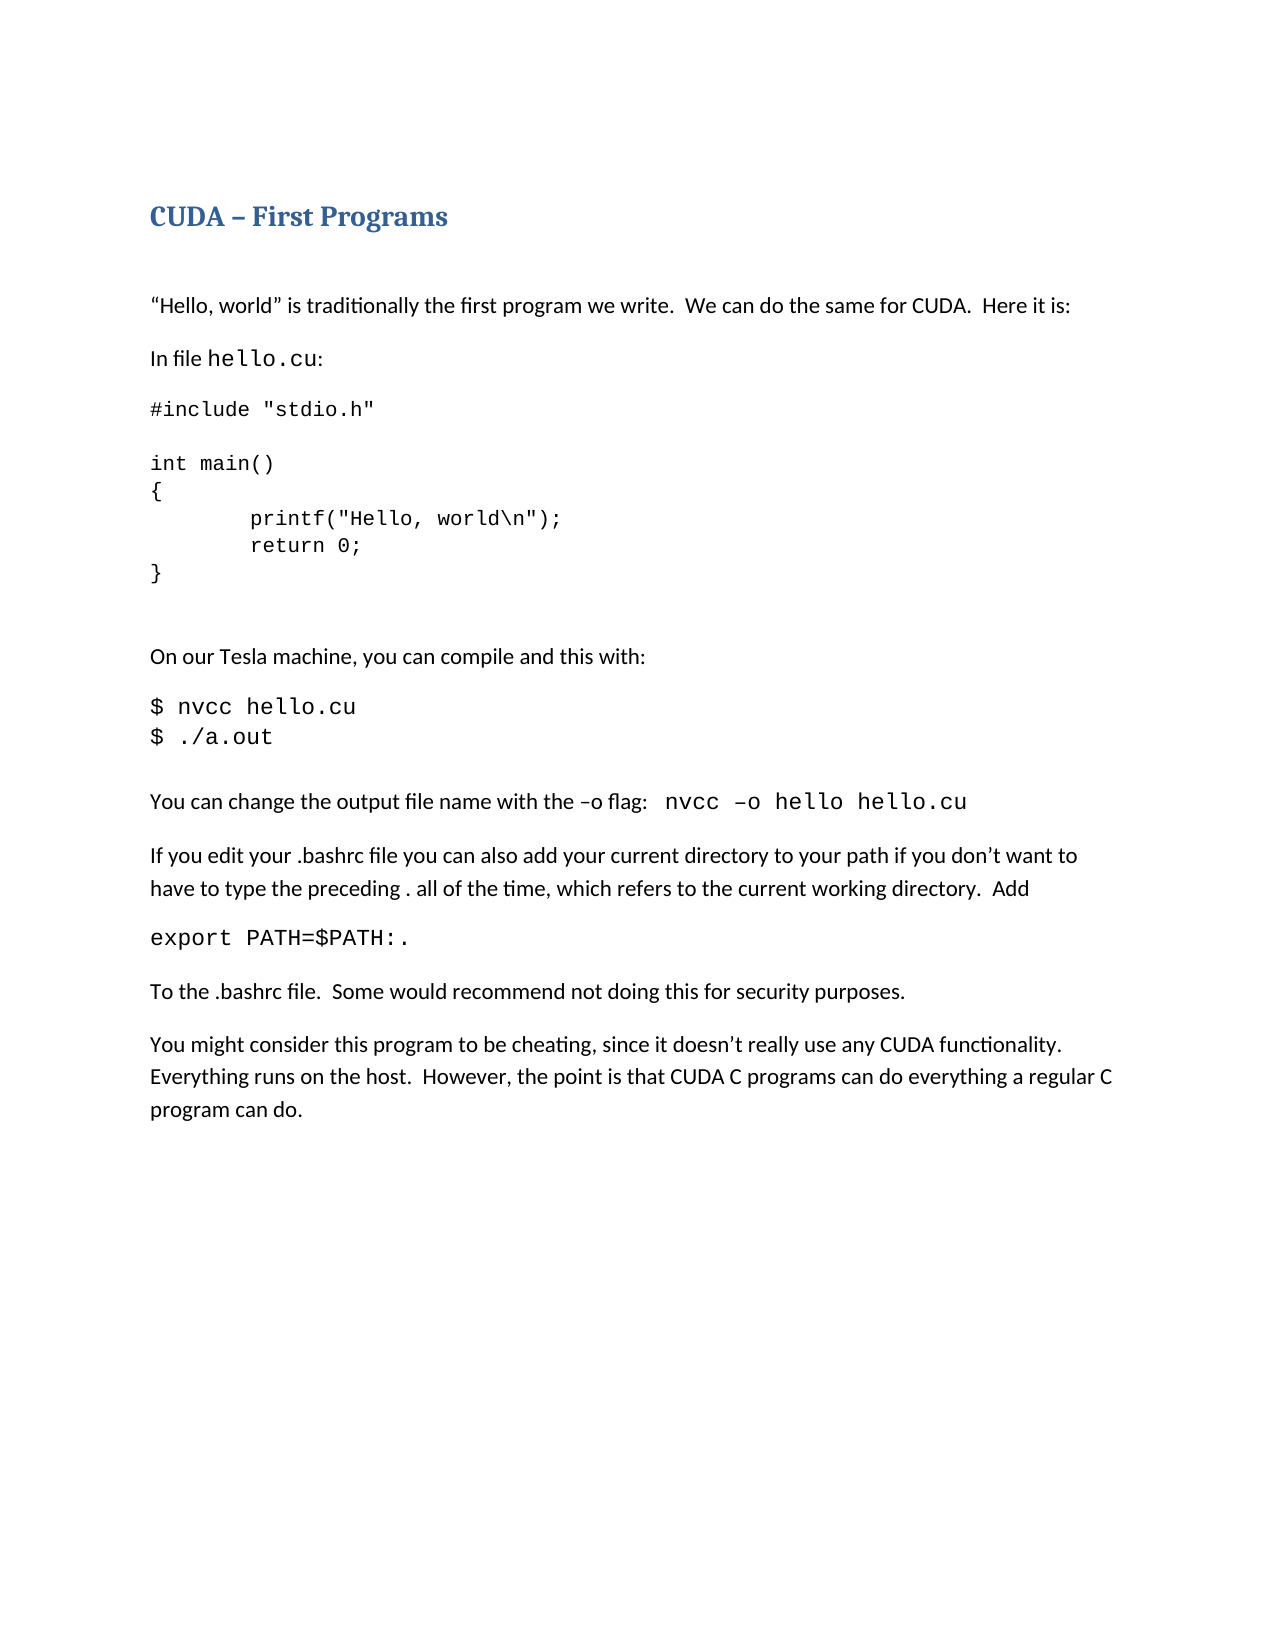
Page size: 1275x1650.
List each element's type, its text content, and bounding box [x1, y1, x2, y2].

text int main() [150, 453, 1125, 477]
text You can change the output file name with the –o flag: nvcc –o hello hello.cu [150, 755, 1125, 816]
text You might consider this program to be cheating, since it doesn’t really use any CUDA functionality. Everything runs on the host. However, the point is that CUDA C programs can do everything a regular C program can do. [150, 1030, 1125, 1123]
text $ ./a.out [150, 725, 1125, 751]
text On our Tesla machine, you can compile and this with: [150, 642, 1125, 670]
text If you edit your .bashrc file you can also add your current directory to your path if you don’t want to have to type the preceding . all of the time, which refers to the current working directory. Add [150, 841, 1125, 902]
text { [150, 481, 1125, 504]
text export PATH=$PATH:. [150, 927, 1125, 953]
text $ nvcc hello.cu [150, 695, 1125, 721]
text } [150, 562, 1125, 586]
text printf("Hello, world\n"); [150, 508, 1125, 531]
text #include "stdio.h" [150, 399, 1125, 423]
text To the .bashrc file. Some would recommend not doing this for security purposes. [150, 977, 1125, 1005]
subtitle CUDA – First Programs [150, 200, 1125, 233]
text In file hello.cu: [150, 344, 1125, 374]
text “Hello, world” is traditionally the first program we write. We can do the same for CUDA. Here it is: [150, 292, 1125, 319]
text return 0; [150, 535, 1125, 558]
